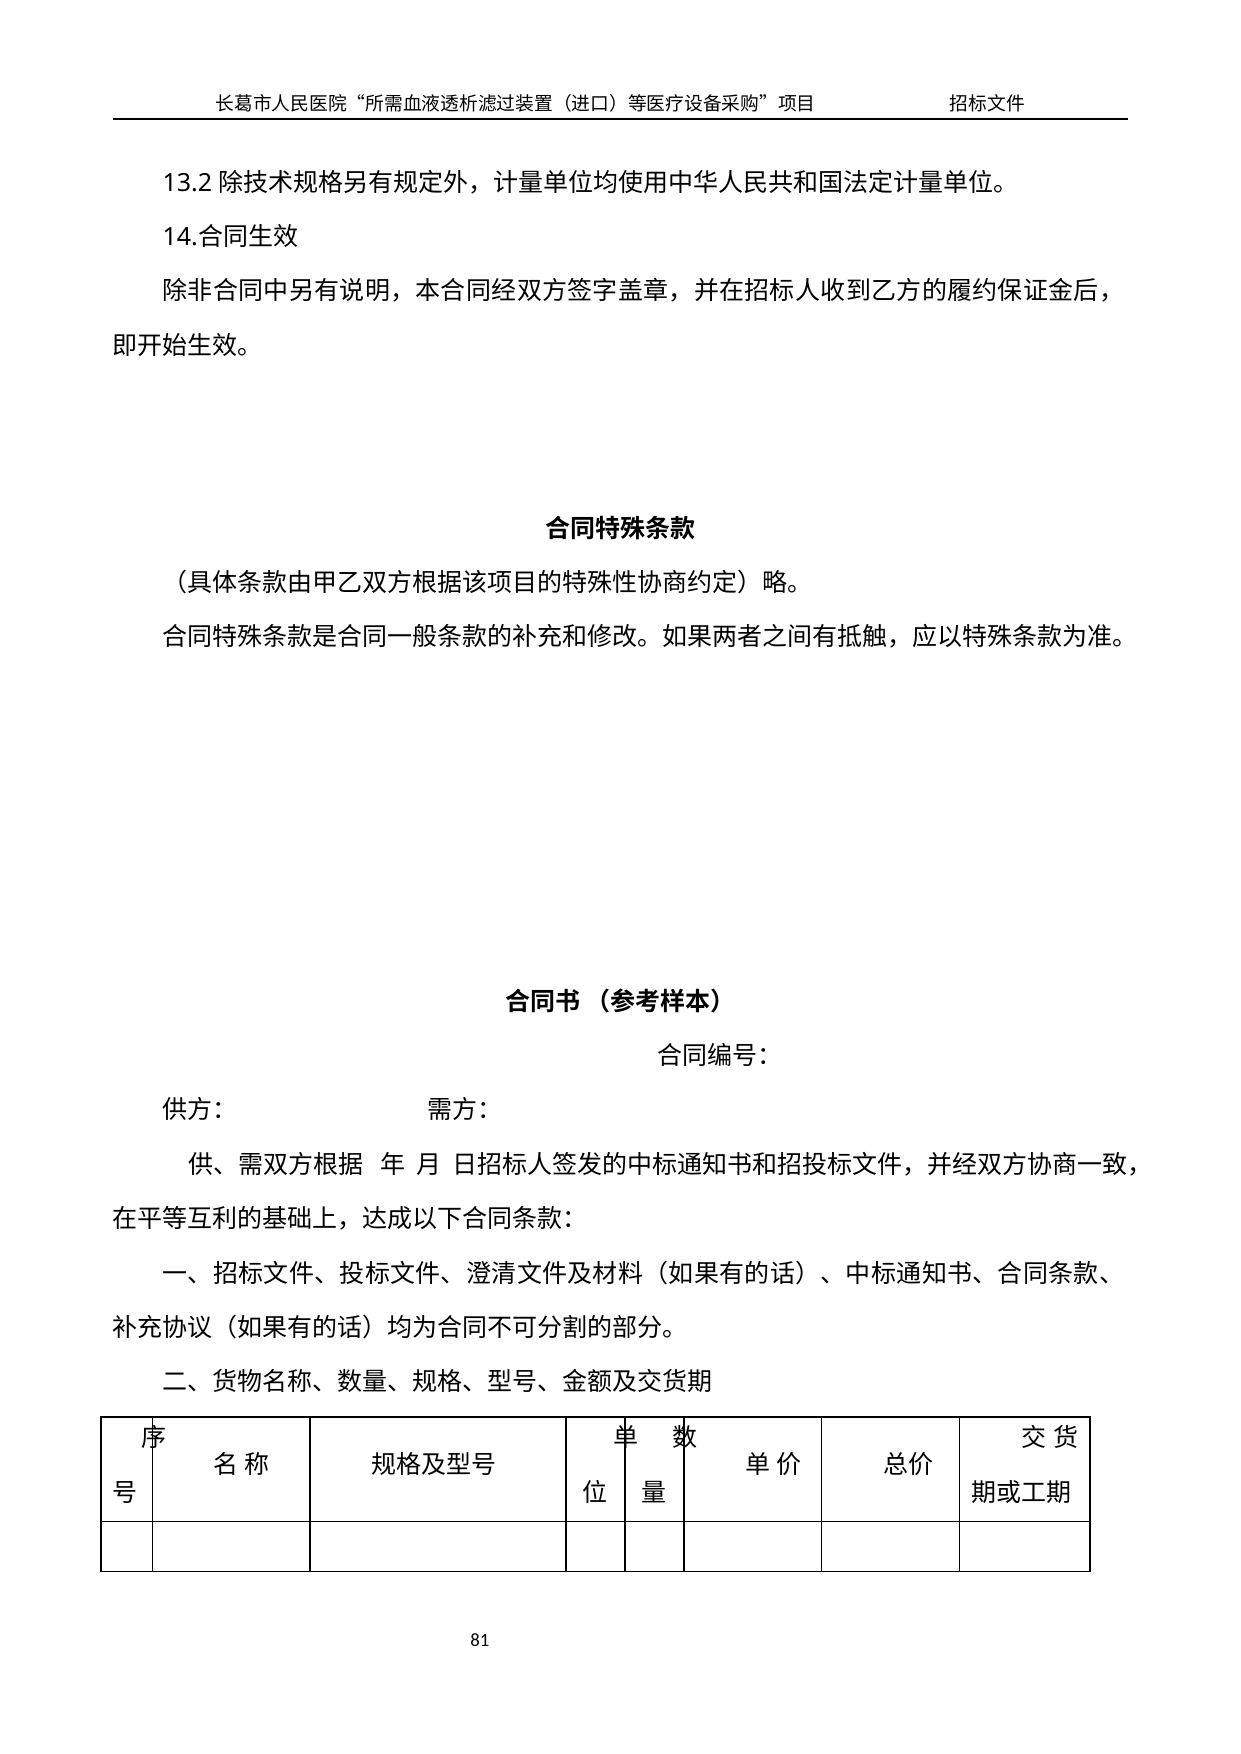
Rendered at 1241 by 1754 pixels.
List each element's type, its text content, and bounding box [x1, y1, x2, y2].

table_header 总价 [822, 1418, 959, 1521]
text 供方： 需方： [112, 1090, 1128, 1126]
text 除非合同中另有说明，本合同经双方签字盖章，并在招标人收到乙方的履约保证金后，即开始生效。 [112, 271, 1128, 361]
text 合同编号： [112, 1036, 1128, 1072]
text 供、需双方根据 年 月 日招标人签发的中标通知书和招投标文件，并经双方协商一致，在平等互利的基础上，达成以下合同条款： [112, 1144, 1128, 1235]
text 二、货物名称、数量、规格、型号、金额及交货期 [112, 1362, 1128, 1398]
text 合同书 （参考样本） [112, 981, 1128, 1017]
table_header 序号 [102, 1418, 152, 1521]
table_cell [102, 1522, 152, 1571]
text 14.合同生效 [112, 216, 1128, 253]
table_cell [153, 1522, 309, 1571]
table_header 单 价 [685, 1418, 821, 1521]
text 一、招标文件、投标文件、澄清文件及材料（如果有的话）、中标通知书、合同条款、补充协议（如果有的话）均为合同不可分割的部分。 [112, 1253, 1128, 1344]
table_cell [822, 1522, 959, 1571]
table_cell [311, 1522, 565, 1571]
table_cell [685, 1522, 821, 1571]
text （具体条款由甲乙双方根据该项目的特殊性协商约定）略。 [112, 562, 1128, 599]
table_cell [626, 1522, 683, 1571]
text 合同特殊条款 [112, 508, 1128, 544]
table_header 数 量 [626, 1418, 683, 1521]
table_header 名 称 [153, 1418, 309, 1521]
text 合同特殊条款是合同一般条款的补充和修改。如果两者之间有抵触，应以特殊条款为准。 [112, 617, 1128, 653]
table_header 规格及型号 [311, 1418, 565, 1521]
text 13.2 除技术规格另有规定外，计量单位均使用中华人民共和国法定计量单位。 [112, 162, 1128, 198]
table_header 交货期或工期 [960, 1418, 1089, 1521]
table_cell [567, 1522, 624, 1571]
table_header 单 位 [567, 1418, 624, 1521]
table_cell [960, 1522, 1089, 1571]
